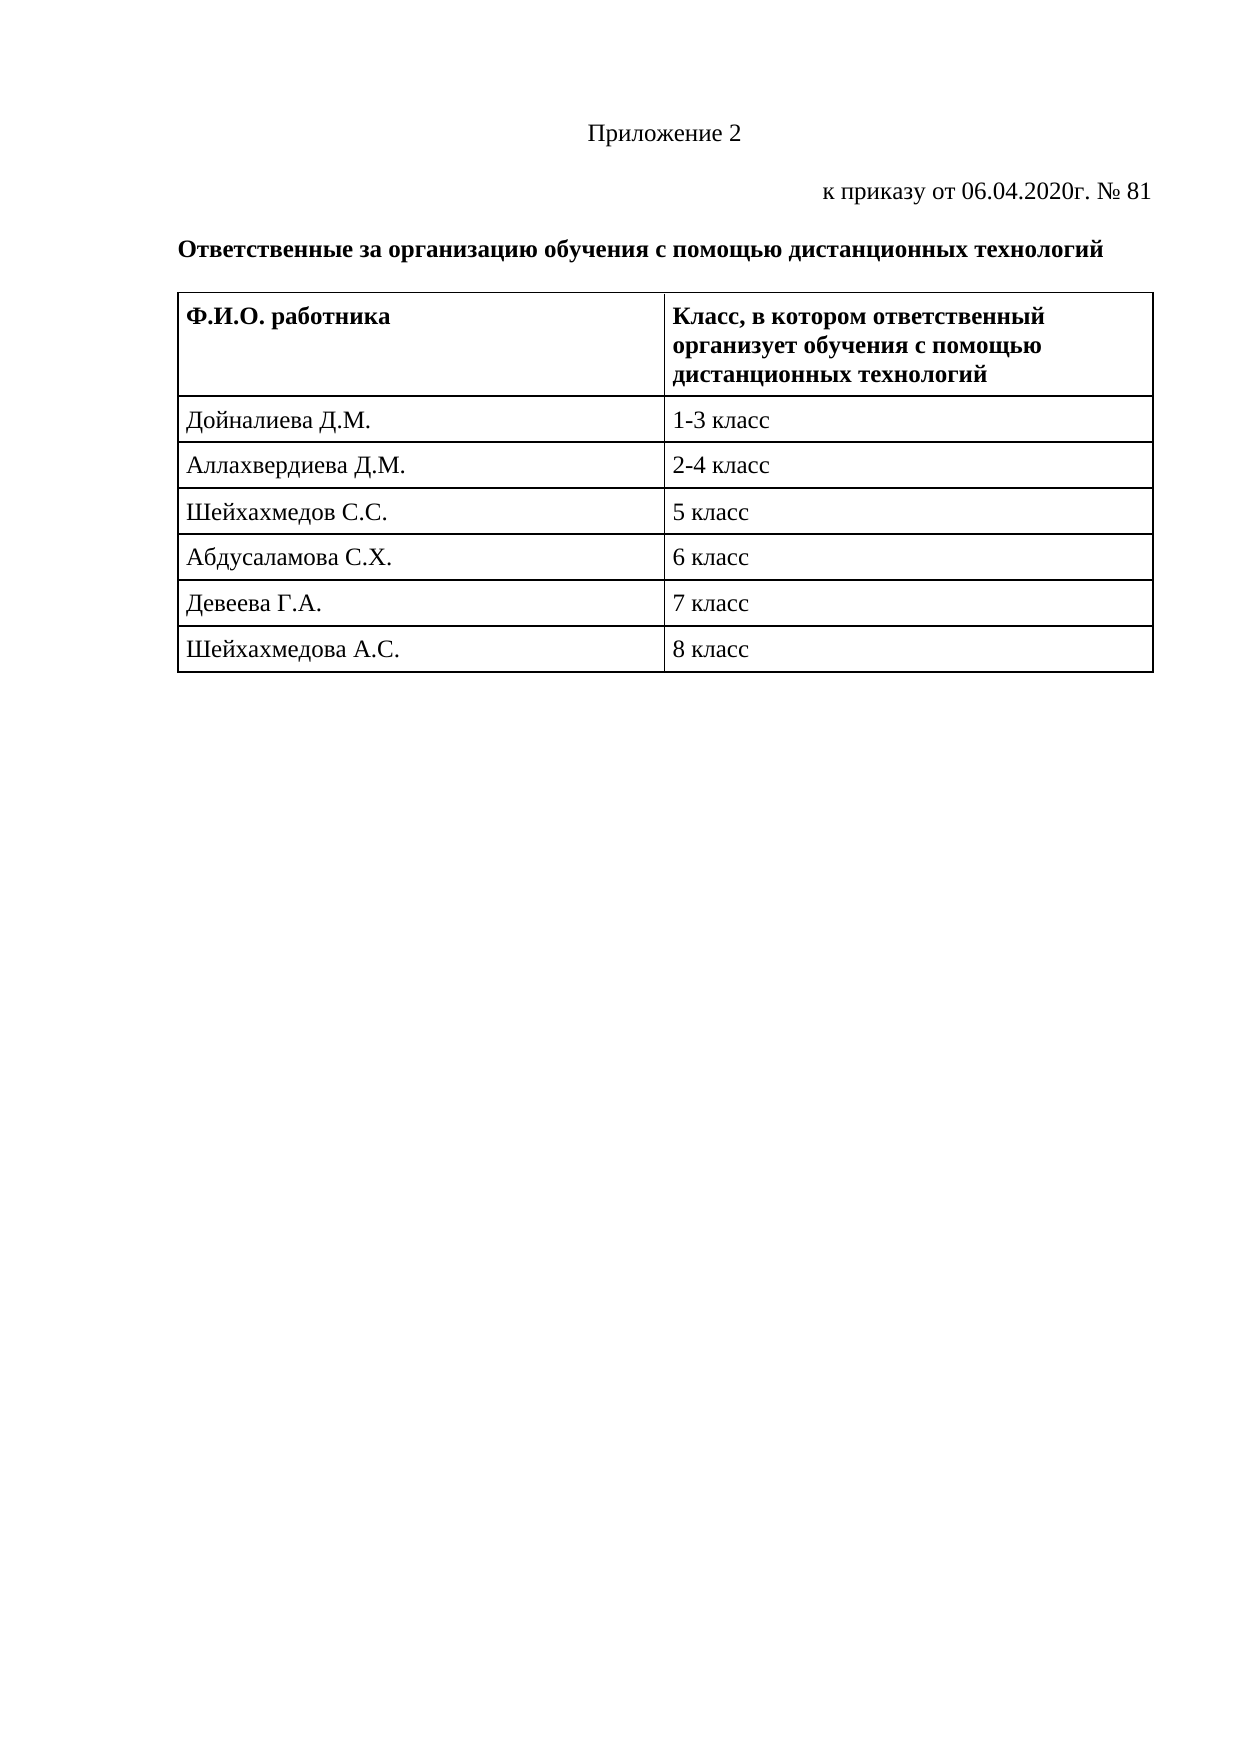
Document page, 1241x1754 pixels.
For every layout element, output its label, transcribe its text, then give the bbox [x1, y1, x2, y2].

table_cell Абдусаламова С.Х. [179, 535, 664, 579]
text к приказу от 06.04.2020г. № 81 [177, 176, 1152, 205]
table_cell Шейхахмедова А.С. [179, 627, 664, 671]
table_header Класс, в котором ответственный организует обучения с помощью дистанционных технологий [665, 293, 1152, 395]
text Приложение 2 [177, 118, 1152, 147]
text Ответственные за организацию обучения с помощью дистанционных технологий [177, 234, 1152, 263]
table_cell 6 класс [665, 535, 1152, 579]
table_cell 2-4 класс [665, 443, 1152, 487]
table_cell 8 класс [665, 627, 1152, 671]
table_cell Аллахвердиева Д.М. [179, 443, 664, 487]
table_cell 1-3 класс [665, 397, 1152, 441]
table_cell 7 класс [665, 581, 1152, 625]
table_cell Шейхахмедов С.С. [179, 489, 664, 533]
table_header Ф.И.О. работника [179, 293, 664, 395]
table_cell 5 класс [665, 489, 1152, 533]
table_cell Дойналиева Д.М. [179, 397, 664, 441]
table_cell Девеева Г.А. [179, 581, 664, 625]
